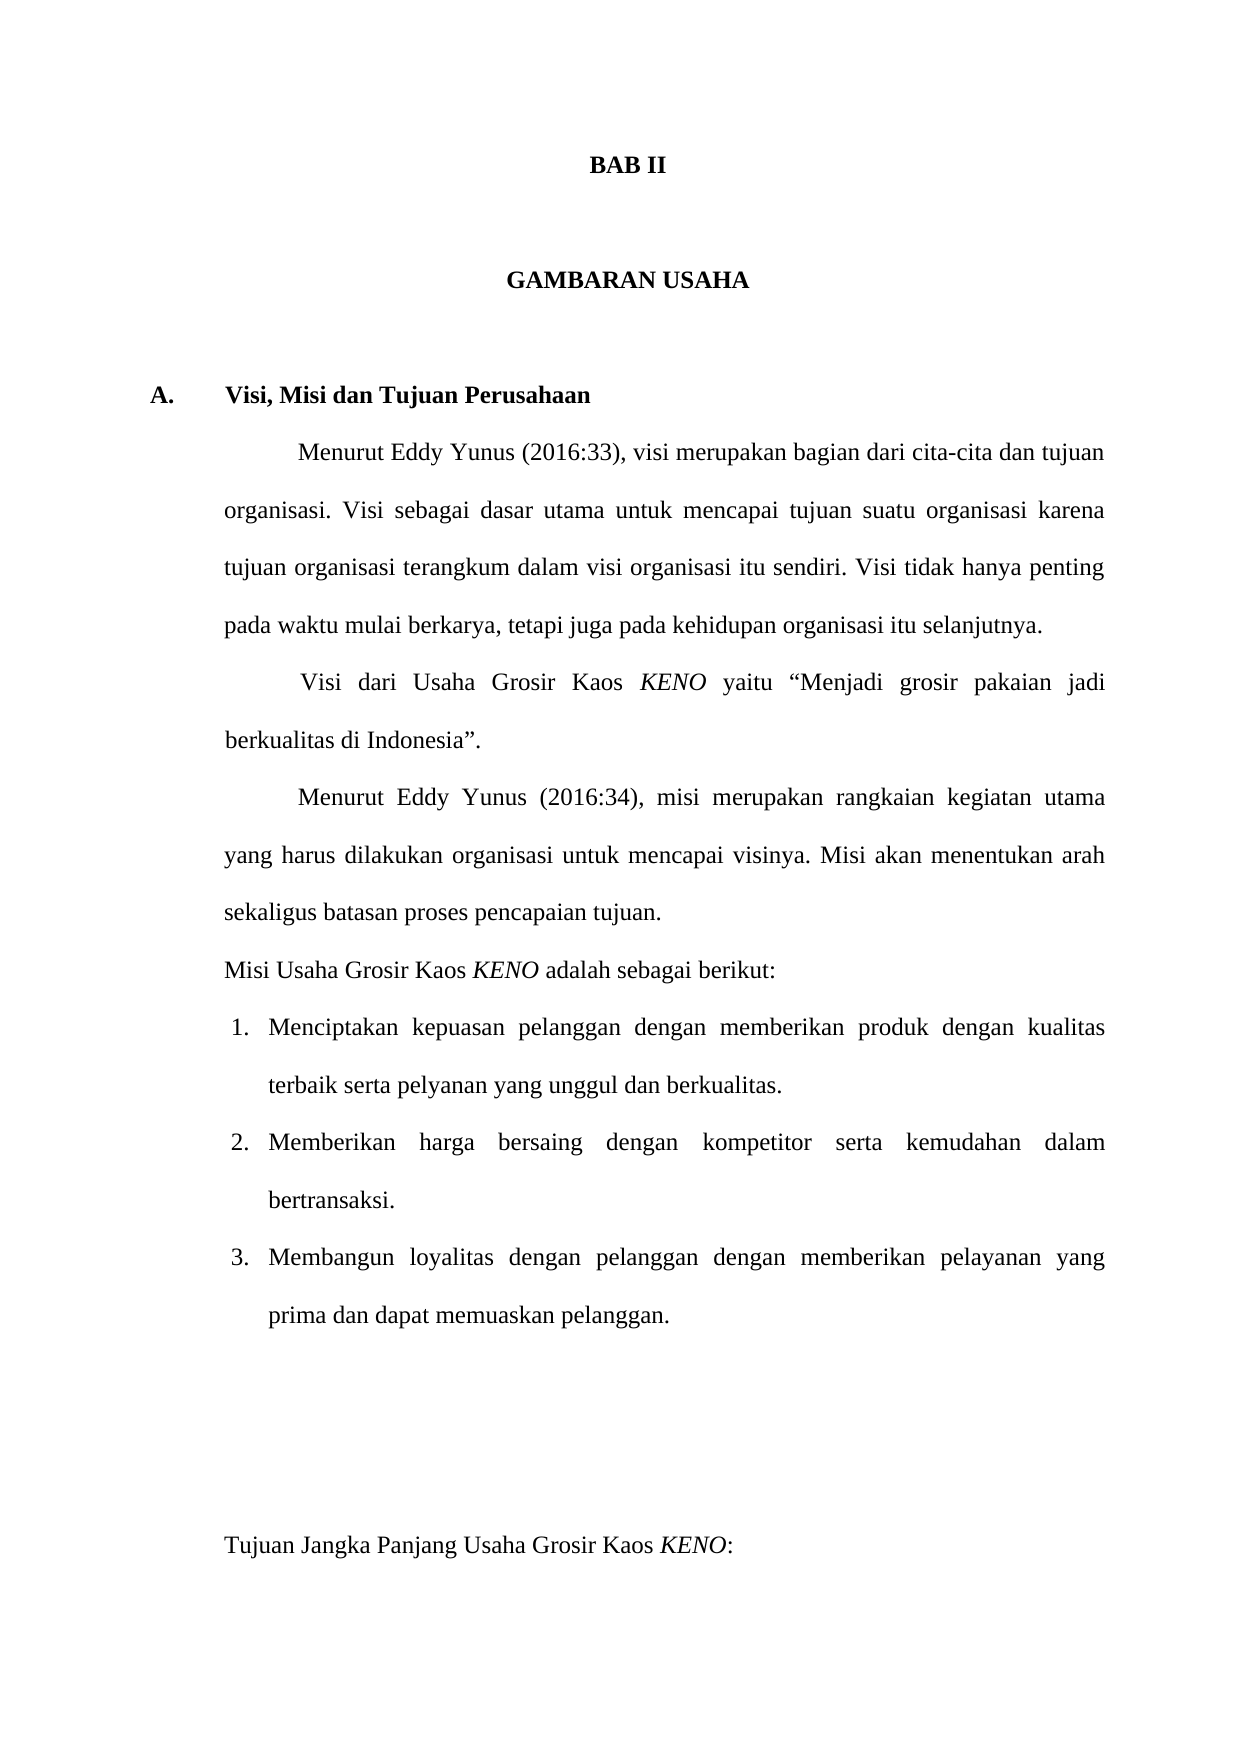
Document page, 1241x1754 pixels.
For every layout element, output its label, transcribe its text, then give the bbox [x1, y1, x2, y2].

list Membangun loyalitas dengan pelanggan dengan memberikan pelayanan yang prima dan dapat memuaskan pelanggan. [231, 1242, 1106, 1329]
text Misi Usaha Grosir Kaos KENO adalah sebagai berikut: [224, 955, 1106, 984]
text Visi dari Usaha Grosir Kaos KENO yaitu “Menjadi grosir pakaian jadi berkualitas di Indonesia”. [225, 667, 1106, 754]
text Menurut Eddy Yunus (2016:34), misi merupakan rangkaian kegiatan utama yang harus dilakukan organisasi untuk mencapai visinya. Misi akan menentukan arah sekaligus batasan proses pencapaian tujuan. [224, 782, 1106, 926]
list Memberikan harga bersaing dengan kompetitor serta kemudahan dalam bertransaksi. [231, 1127, 1106, 1214]
text BAB II [150, 150, 1106, 179]
text GAMBARAN USAHA [150, 265, 1106, 294]
list Menciptakan kepuasan pelanggan dengan memberikan produk dengan kualitas terbaik serta pelyanan yang unggul dan berkualitas. [231, 1012, 1106, 1099]
list Visi, Misi dan Tujuan Perusahaan [150, 380, 1106, 409]
text Tujuan Jangka Panjang Usaha Grosir Kaos KENO: [193, 1530, 1106, 1559]
text Menurut Eddy Yunus (2016:33), visi merupakan bagian dari cita-cita dan tujuan organisasi. Visi sebagai dasar utama untuk mencapai tujuan suatu organisasi karena tujuan organisasi terangkum dalam visi organisasi itu sendiri. Visi tidak hanya penting pada waktu mulai berkarya, tetapi juga pada kehidupan organisasi itu selanjutnya. [224, 437, 1106, 639]
